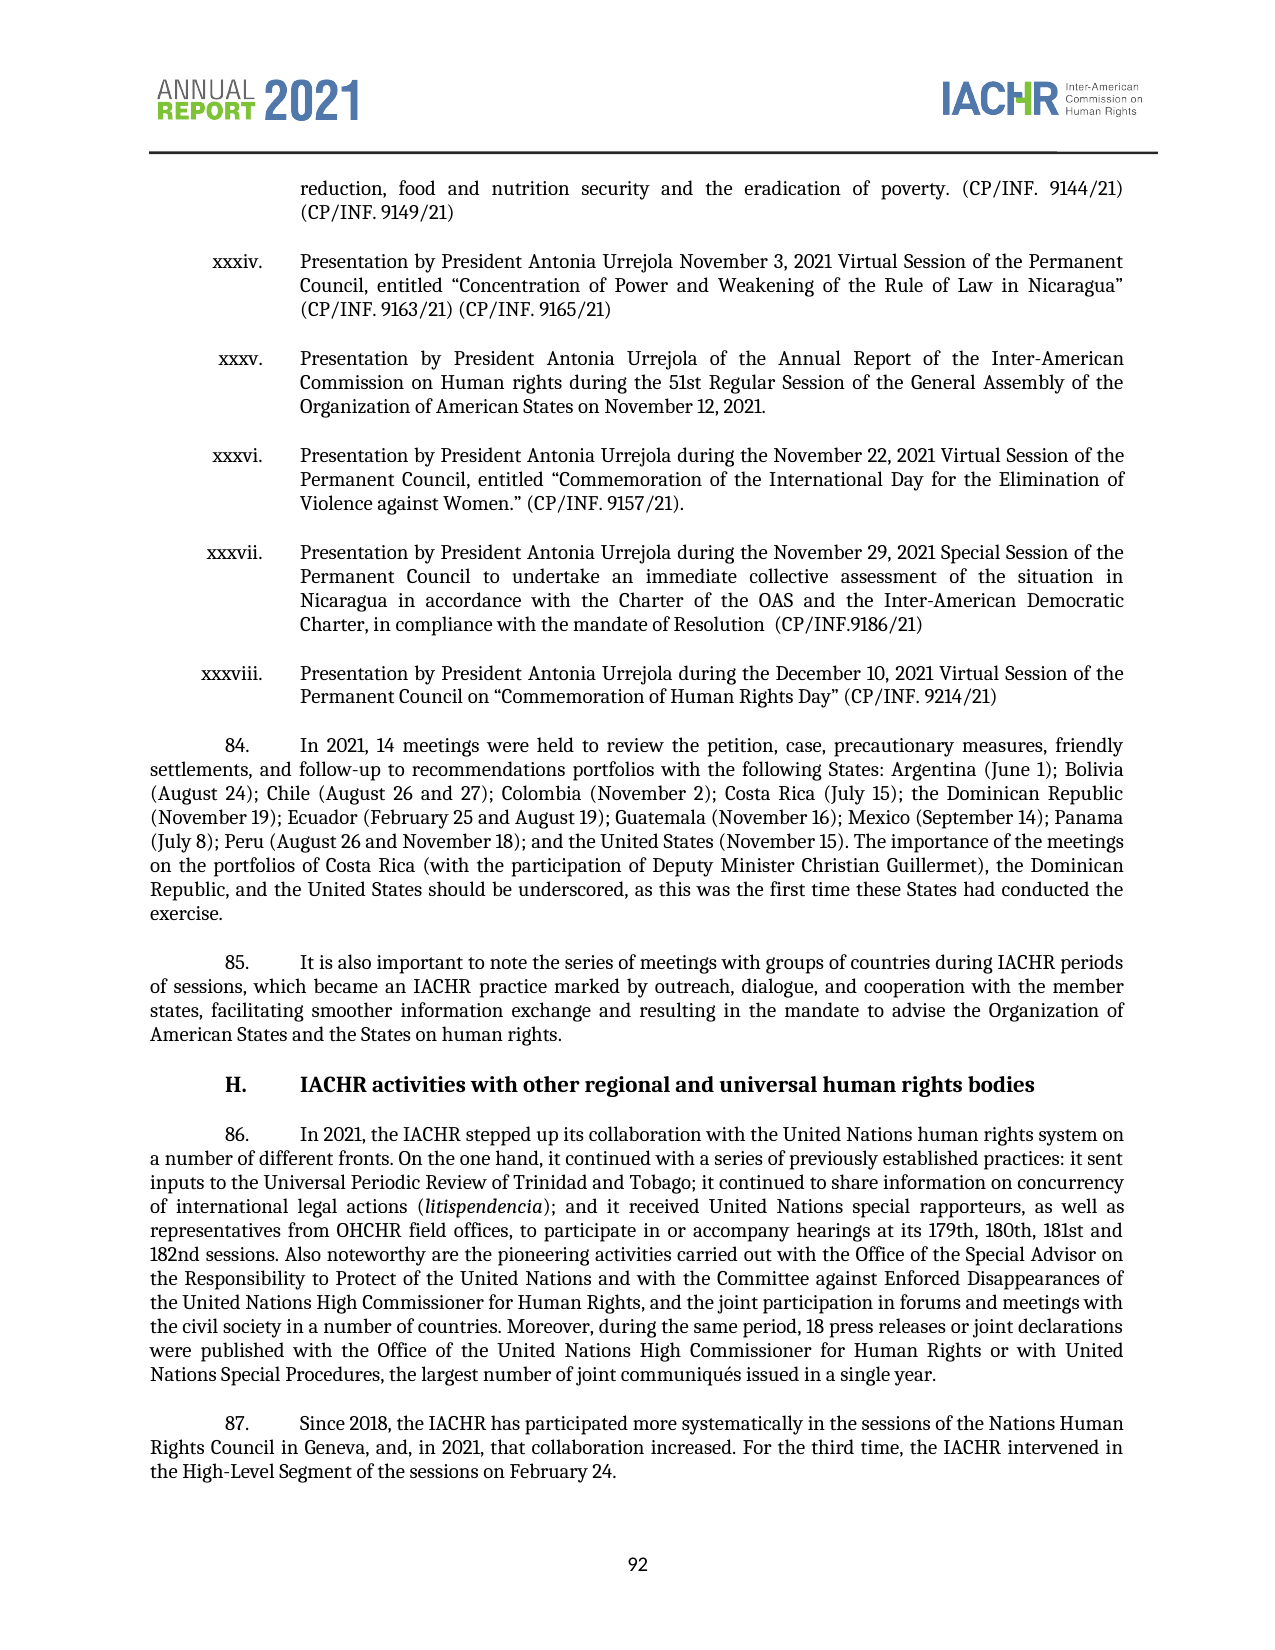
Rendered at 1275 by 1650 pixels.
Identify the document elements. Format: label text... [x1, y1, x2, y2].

list Presentation by President Antonia Urrejola during the December 10, 2021 Virtual Session of the Permanent Council on “Commemoration of Human Rights Day” (CP/INF. 9214/21) [262, 661, 1125, 709]
list In 2021, the IACHR stepped up its collaboration with the United Nations human rights system on a number of different fronts. On the one hand, it continued with a series of previously established practices: it sent inputs to the Universal Periodic Review of Trinidad and Tobago; it continued to share information on concurrency of international legal actions (litispendencia); and it received United Nations special rapporteurs, as well as representatives from OHCHR field offices, to participate in or accompany hearings at its 179th, 180th, 181st and 182nd sessions. Also noteworthy are the pioneering activities carried out with the Office of the Special Advisor on the Responsibility to Protect of the United Nations and with the Committee against Enforced Disappearances of the United Nations High Commissioner for Human Rights, and the joint participation in forums and meetings with the civil society in a number of countries. Moreover, during the same period, 18 press releases or joint declarations were published with the Office of the United Nations High Commissioner for Human Rights or with United Nations Special Procedures, the largest number of joint communiqués issued in a single year. [150, 1123, 1125, 1387]
picture [935, 73, 1159, 125]
list Presentation by President Antonia Urrejola November 3, 2021 Virtual Session of the Permanent Council, entitled “Concentration of Power and Weakening of the Rule of Law in Nicaragua” (CP/INF. 9163/21) (CP/INF. 9165/21) [262, 250, 1125, 322]
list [262, 177, 1125, 225]
list In 2021, 14 meetings were held to review the petition, case, precautionary measures, friendly settlements, and follow-up to recommendations portfolios with the following States: Argentina (June 1); Bolivia (August 24); Chile (August 26 and 27); Colombia (November 2); Costa Rica (July 15); the Dominican Republic (November 19); Ecuador (February 25 and August 19); Guatemala (November 16); Mexico (September 14); Panama (July 8); Peru (August 26 and November 18); and the United States (November 15). The importance of the meetings on the portfolios of Costa Rica (with the participation of Deputy Minister Christian Guillermet), the Dominican Republic, and the United States should be underscored, as this was the first time these States had conducted the exercise. [150, 734, 1125, 926]
list It is also important to note the series of meetings with groups of countries during IACHR periods of sessions, which became an IACHR practice marked by outreach, dialogue, and cooperation with the member states, facilitating smoother information exchange and resulting in the mandate to advise the Organization of American States and the States on human rights. [150, 951, 1125, 1047]
list Presentation by President Antonia Urrejola of the Annual Report of the Inter-American Commission on Human rights during the 51st Regular Session of the General Assembly of the Organization of American States on November 12, 2021. [262, 347, 1125, 418]
subtitle IACHR activities with other regional and universal human rights bodies [225, 1072, 1125, 1098]
picture [150, 73, 367, 125]
list Since 2018, the IACHR has participated more systematically in the sessions of the Nations Human Rights Council in Geneva, and, in 2021, that collaboration increased. For the third time, the IACHR intervened in the High-Level Segment of the sessions on February 24. [150, 1412, 1125, 1483]
list Presentation by President Antonia Urrejola during the November 22, 2021 Virtual Session of the Permanent Council, entitled “Commemoration of the International Day for the Elimination of Violence against Women.” (CP/INF. 9157/21). [262, 443, 1125, 515]
list Presentation by President Antonia Urrejola during the November 29, 2021 Special Session of the Permanent Council to undertake an immediate collective assessment of the situation in Nicaragua in accordance with the Charter of the OAS and the Inter-American Democratic Charter, in compliance with the mandate of Resolution (CP/INF.9186/21) [262, 540, 1125, 636]
